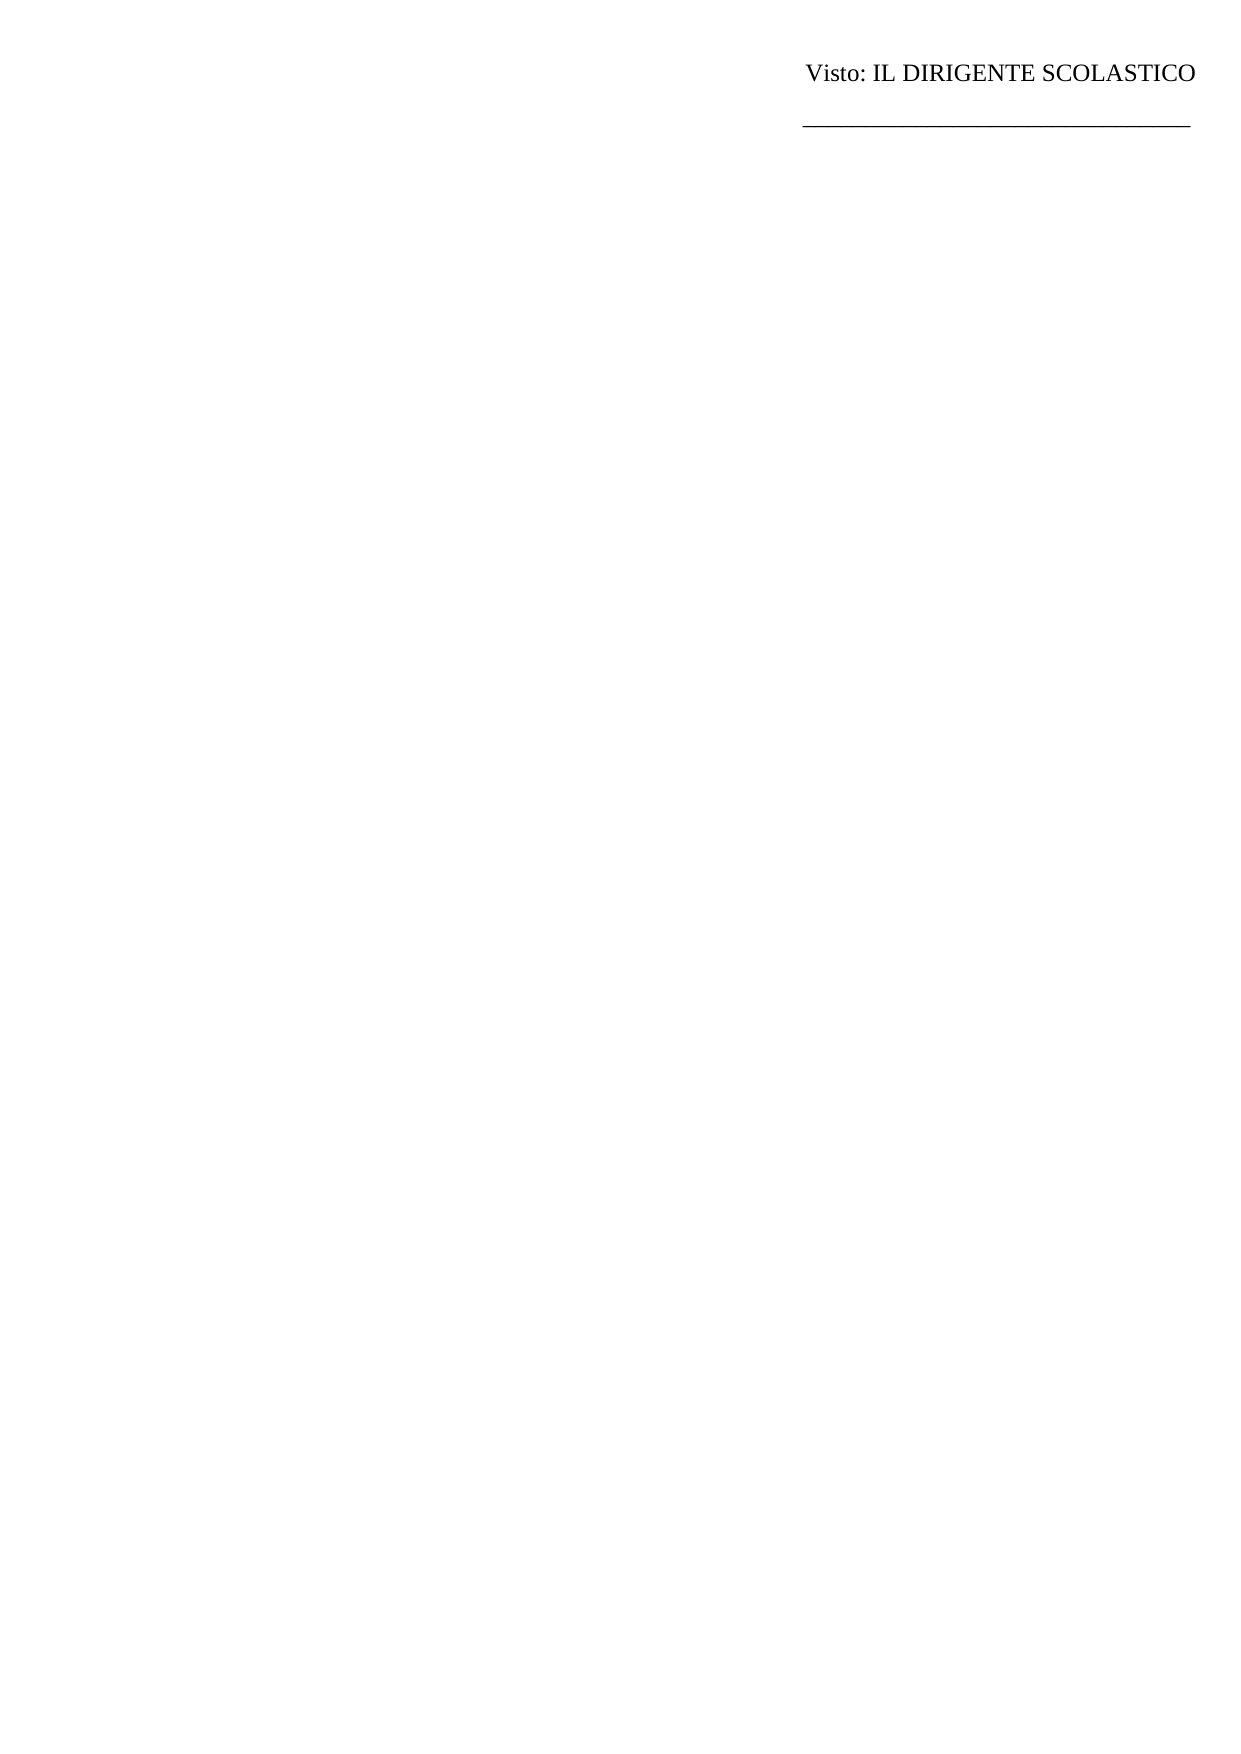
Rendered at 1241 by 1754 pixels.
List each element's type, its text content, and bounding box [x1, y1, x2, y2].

text _______________________________ [723, 101, 1196, 130]
text Visto: IL DIRIGENTE SCOLASTICO [59, 58, 1196, 87]
